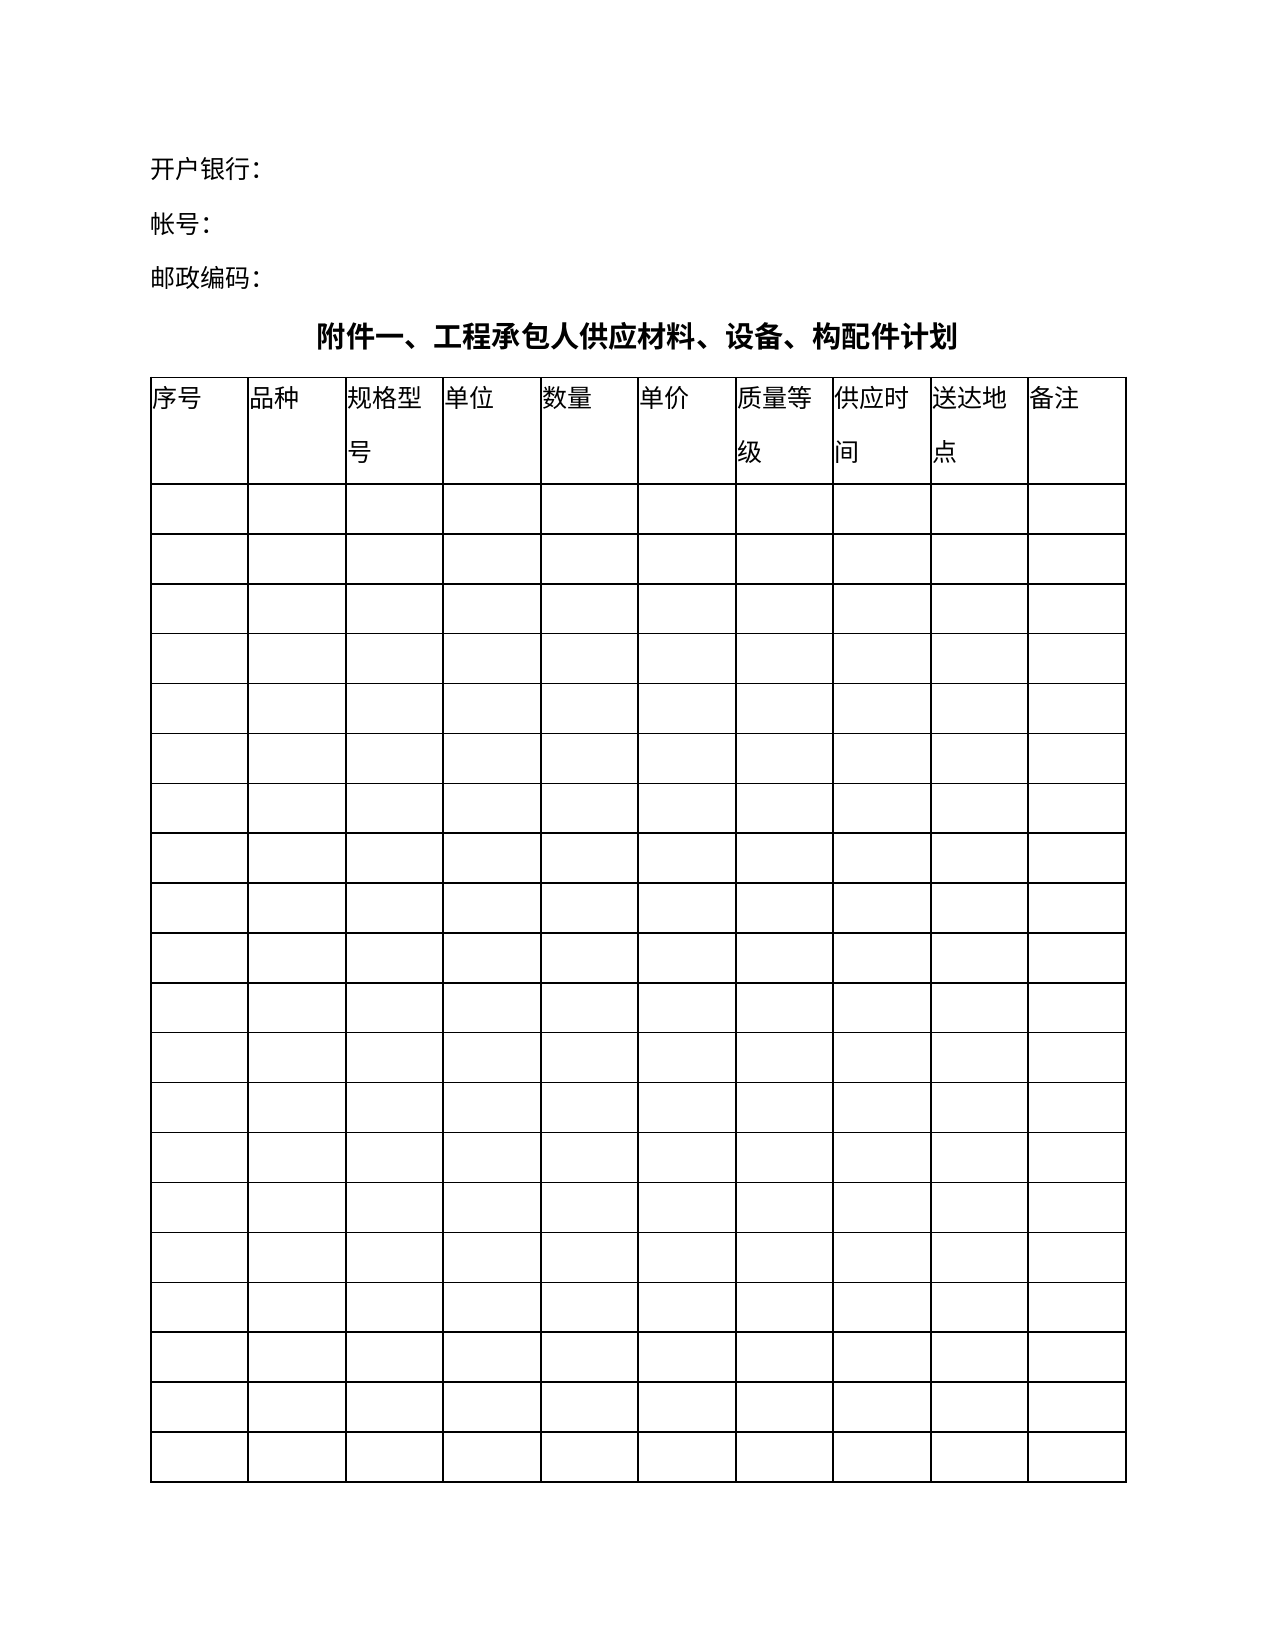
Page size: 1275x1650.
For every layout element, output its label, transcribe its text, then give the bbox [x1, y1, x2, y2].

table_cell [347, 684, 442, 732]
table_cell [834, 684, 930, 732]
table_cell [542, 734, 637, 782]
table_cell [932, 585, 1027, 633]
table_cell [932, 485, 1027, 533]
table_cell [1029, 884, 1125, 932]
table_cell [444, 884, 540, 932]
table_cell [542, 1183, 637, 1231]
table_cell [1029, 485, 1125, 533]
table_cell [444, 984, 540, 1032]
table_cell [737, 1333, 832, 1381]
table_cell [444, 585, 540, 633]
table_cell [932, 884, 1027, 932]
table_cell [542, 1333, 637, 1381]
table_cell [347, 934, 442, 982]
table_cell [542, 684, 637, 732]
table_header 规格型号 [347, 378, 442, 483]
table_cell [1029, 1283, 1125, 1331]
table_cell [834, 934, 930, 982]
table_cell [444, 1433, 540, 1481]
table_cell [737, 1133, 832, 1182]
table_cell [737, 485, 832, 533]
table_cell [542, 1083, 637, 1132]
table_cell [737, 684, 832, 732]
table_cell [152, 485, 247, 533]
table_cell [542, 834, 637, 882]
table_cell [249, 1133, 345, 1182]
table_cell [639, 585, 735, 633]
table_cell [347, 1183, 442, 1231]
table_cell [444, 485, 540, 533]
table_cell [444, 1083, 540, 1132]
table_cell [639, 634, 735, 683]
table_cell [444, 1383, 540, 1431]
table_cell [542, 884, 637, 932]
table_cell [834, 884, 930, 932]
table_cell [639, 535, 735, 583]
table_cell [639, 485, 735, 533]
table_cell [249, 1333, 345, 1381]
table_cell [834, 535, 930, 583]
table_cell [152, 734, 247, 782]
table_cell [347, 784, 442, 832]
table_cell [1029, 1133, 1125, 1182]
table_cell [1029, 1033, 1125, 1082]
table_cell [834, 585, 930, 633]
table_cell [834, 784, 930, 832]
table_cell [249, 535, 345, 583]
table_cell [639, 684, 735, 732]
table_cell [347, 1083, 442, 1132]
table_cell [249, 1433, 345, 1481]
table_header 备注 [1029, 378, 1125, 483]
table_cell [249, 485, 345, 533]
table_cell [249, 1083, 345, 1132]
table_cell [932, 934, 1027, 982]
table_cell [347, 884, 442, 932]
table_cell [737, 1233, 832, 1281]
table_cell [444, 1133, 540, 1182]
table_cell [542, 585, 637, 633]
table_cell [444, 634, 540, 683]
table_cell [444, 1233, 540, 1281]
table_cell [932, 1283, 1027, 1331]
table_cell [249, 1283, 345, 1331]
table_cell [639, 1433, 735, 1481]
text 邮政编码： [150, 259, 1125, 295]
table_cell [932, 1033, 1027, 1082]
table_cell [932, 734, 1027, 782]
table_cell [347, 834, 442, 882]
table_cell [444, 684, 540, 732]
table_cell [1029, 984, 1125, 1032]
table_cell [639, 1283, 735, 1331]
table_cell [834, 1383, 930, 1431]
table_cell [347, 1033, 442, 1082]
table_cell [834, 1133, 930, 1182]
table_cell [737, 1283, 832, 1331]
table_cell [542, 1283, 637, 1331]
text 帐号： [150, 204, 1125, 241]
table_cell [737, 834, 832, 882]
table_cell [542, 784, 637, 832]
table_cell [152, 634, 247, 683]
table_cell [932, 1333, 1027, 1381]
table_cell [249, 1383, 345, 1431]
table_cell [249, 884, 345, 932]
table_cell [834, 734, 930, 782]
table_cell [737, 734, 832, 782]
table_cell [152, 1033, 247, 1082]
table_cell [347, 1333, 442, 1381]
table_cell [347, 1233, 442, 1281]
table_cell [542, 1133, 637, 1182]
table_cell [1029, 1233, 1125, 1281]
table_cell [834, 984, 930, 1032]
table_cell [347, 734, 442, 782]
table_cell [932, 1383, 1027, 1431]
table_cell [347, 1383, 442, 1431]
table_cell [249, 1233, 345, 1281]
table_cell [737, 634, 832, 683]
table_cell [1029, 734, 1125, 782]
table_cell [542, 934, 637, 982]
table_cell [737, 585, 832, 633]
table_cell [639, 1383, 735, 1431]
table_cell [542, 634, 637, 683]
table_cell [542, 1433, 637, 1481]
table_cell [1029, 784, 1125, 832]
table_cell [639, 934, 735, 982]
table_cell [639, 834, 735, 882]
table_header 单位 [444, 378, 540, 483]
table_cell [152, 984, 247, 1032]
table_cell [249, 634, 345, 683]
table_cell [152, 1133, 247, 1182]
table_cell [249, 734, 345, 782]
table_cell [542, 1033, 637, 1082]
table_cell [737, 535, 832, 583]
table_cell [639, 734, 735, 782]
table_cell [834, 1183, 930, 1231]
table_cell [737, 934, 832, 982]
table_cell [1029, 1333, 1125, 1381]
table_cell [249, 684, 345, 732]
table_cell [152, 1183, 247, 1231]
table_header 供应时间 [834, 378, 930, 483]
table_header 送达地点 [932, 378, 1027, 483]
table_cell [834, 1083, 930, 1132]
table_cell [152, 1233, 247, 1281]
table_cell [1029, 585, 1125, 633]
table_header 质量等级 [737, 378, 832, 483]
table_cell [834, 834, 930, 882]
table_cell [347, 984, 442, 1032]
table_cell [834, 485, 930, 533]
table_cell [152, 1383, 247, 1431]
table_cell [347, 1133, 442, 1182]
table_cell [542, 535, 637, 583]
table_cell [542, 1383, 637, 1431]
table_cell [444, 1183, 540, 1231]
table_cell [542, 984, 637, 1032]
table_cell [639, 1183, 735, 1231]
table_cell [639, 784, 735, 832]
table_cell [347, 535, 442, 583]
table_cell [1029, 634, 1125, 683]
table_cell [639, 1133, 735, 1182]
table_cell [737, 784, 832, 832]
table_cell [347, 485, 442, 533]
table_cell [737, 1183, 832, 1231]
table_cell [152, 1083, 247, 1132]
table_cell [249, 834, 345, 882]
table_cell [639, 1033, 735, 1082]
table_cell [932, 834, 1027, 882]
table_cell [1029, 834, 1125, 882]
table_cell [444, 934, 540, 982]
table_cell [834, 1433, 930, 1481]
table_cell [347, 634, 442, 683]
text 开户银行： [150, 150, 1125, 186]
table_cell [249, 585, 345, 633]
table_cell [249, 984, 345, 1032]
table_cell [444, 784, 540, 832]
table_cell [542, 1233, 637, 1281]
table_cell [639, 884, 735, 932]
subtitle 附件一、工程承包人供应材料、设备、构配件计划 [150, 313, 1125, 355]
table_cell [152, 1433, 247, 1481]
table_cell [1029, 535, 1125, 583]
table_cell [152, 1283, 247, 1331]
table_cell [347, 585, 442, 633]
table_cell [1029, 1183, 1125, 1231]
table_cell [1029, 684, 1125, 732]
table_cell [249, 1183, 345, 1231]
table_header 单价 [639, 378, 735, 483]
table_cell [1029, 1433, 1125, 1481]
table_cell [737, 1083, 832, 1132]
table_cell [152, 834, 247, 882]
table_cell [1029, 1083, 1125, 1132]
table_cell [932, 1083, 1027, 1132]
table_cell [444, 535, 540, 583]
table_cell [542, 485, 637, 533]
table_cell [639, 1333, 735, 1381]
table_cell [152, 784, 247, 832]
table_cell [1029, 934, 1125, 982]
table_cell [737, 1433, 832, 1481]
table_cell [932, 1133, 1027, 1182]
table_cell [932, 634, 1027, 683]
table_header 数量 [542, 378, 637, 483]
table_cell [737, 1383, 832, 1431]
table_cell [932, 784, 1027, 832]
table_cell [737, 1033, 832, 1082]
table_cell [249, 784, 345, 832]
table_cell [444, 1283, 540, 1331]
table_cell [834, 1333, 930, 1381]
table_cell [152, 1333, 247, 1381]
table_cell [444, 1033, 540, 1082]
table_cell [639, 984, 735, 1032]
table_cell [932, 1183, 1027, 1231]
table_cell [1029, 1383, 1125, 1431]
table_cell [152, 684, 247, 732]
table_cell [347, 1283, 442, 1331]
table_cell [444, 734, 540, 782]
table_cell [249, 1033, 345, 1082]
table_cell [932, 1433, 1027, 1481]
table_cell [932, 984, 1027, 1032]
table_cell [737, 984, 832, 1032]
table_cell [347, 1433, 442, 1481]
table_cell [444, 1333, 540, 1381]
table_cell [932, 535, 1027, 583]
table_cell [639, 1083, 735, 1132]
table_cell [834, 1233, 930, 1281]
table_cell [932, 684, 1027, 732]
table_cell [249, 934, 345, 982]
table_cell [834, 1283, 930, 1331]
table_header 序号 [152, 378, 247, 483]
table_header 品种 [249, 378, 345, 483]
table_cell [639, 1233, 735, 1281]
table_cell [834, 634, 930, 683]
table_cell [152, 535, 247, 583]
table_cell [932, 1233, 1027, 1281]
table_cell [444, 834, 540, 882]
table_cell [152, 934, 247, 982]
table_cell [737, 884, 832, 932]
table_cell [834, 1033, 930, 1082]
table_cell [152, 585, 247, 633]
table_cell [152, 884, 247, 932]
